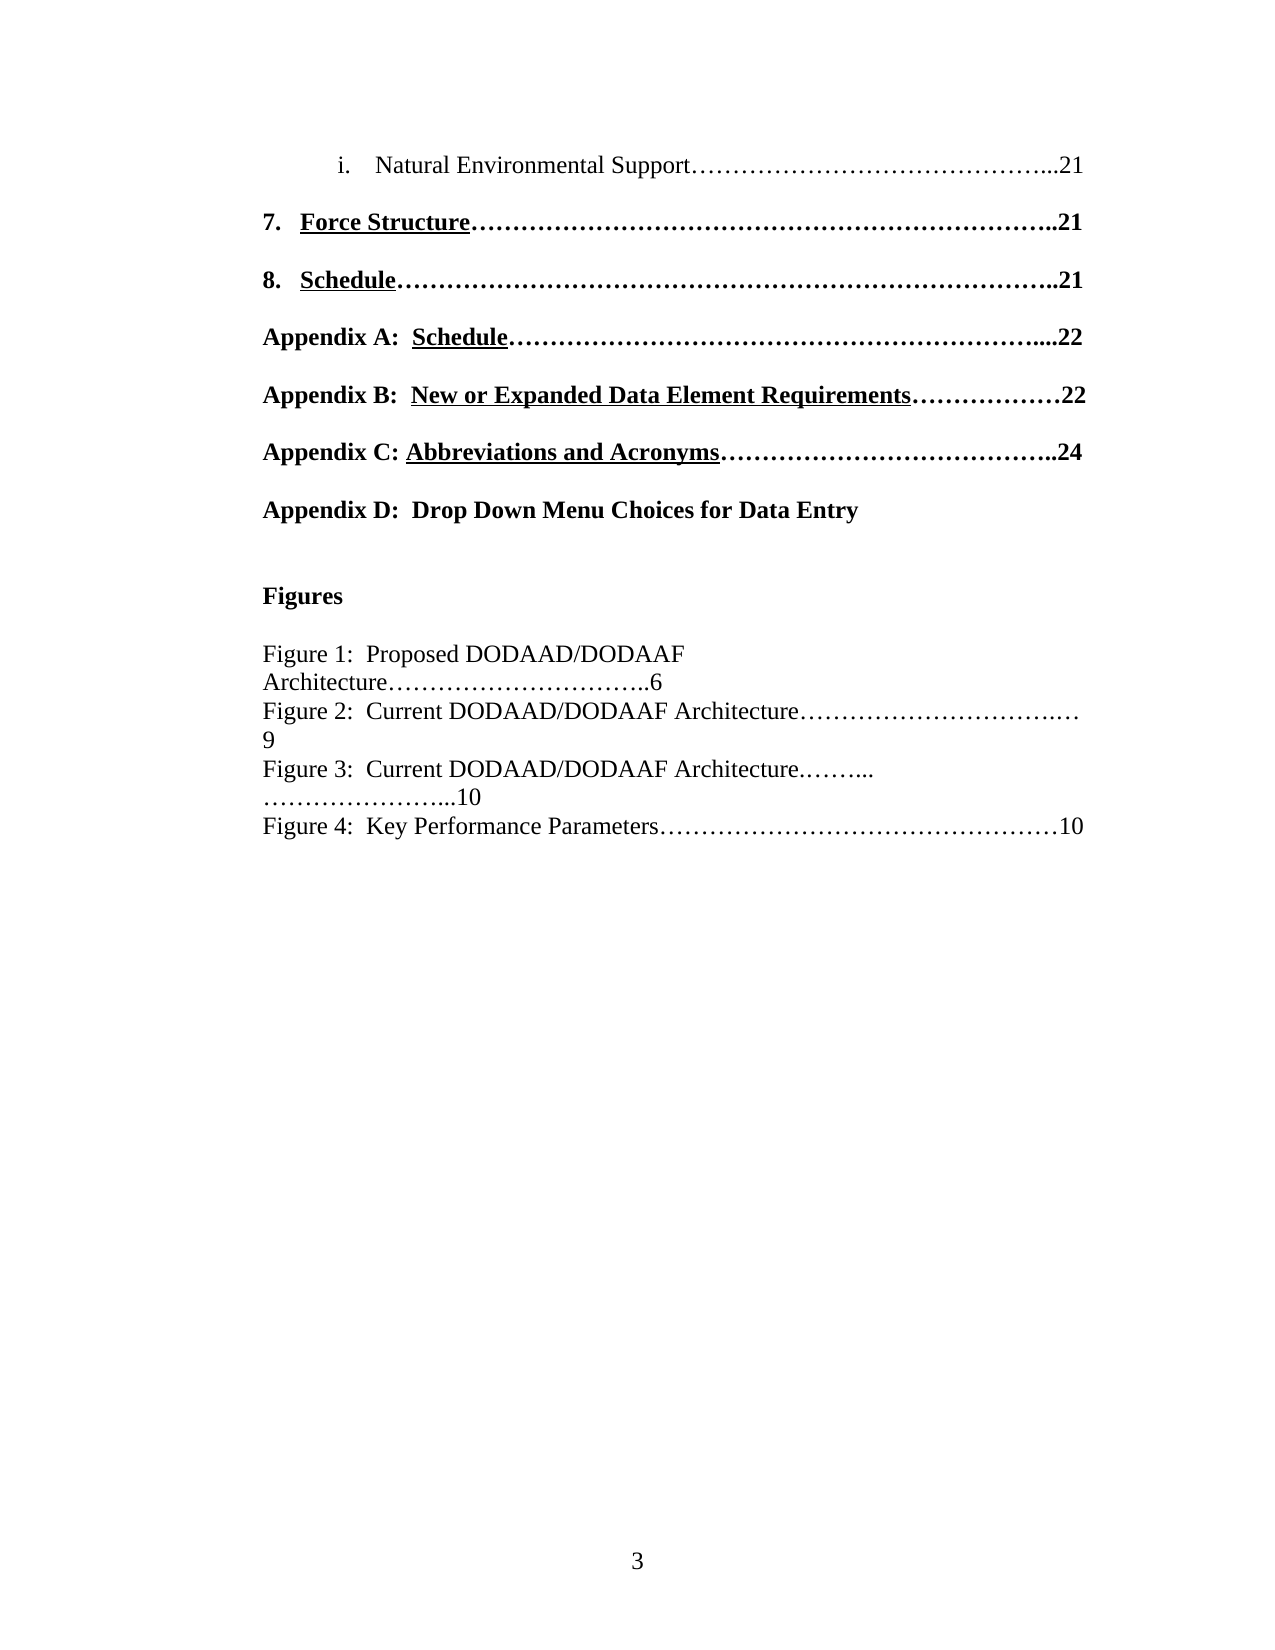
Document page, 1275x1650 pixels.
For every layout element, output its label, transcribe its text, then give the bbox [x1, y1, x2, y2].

text Figures [262, 581, 1087, 610]
text Figure 3: Current DODAAD/DODAAF Architecture.……...…………………...10 [262, 754, 1087, 811]
text Figure 2: Current DODAAD/DODAAF Architecture………………………….…9 [262, 696, 1087, 754]
text Appendix A: Schedule………………………………………………………....22 [262, 322, 1087, 351]
list Schedule……………………………………………………………………..21 [262, 265, 1087, 294]
text Figure 1: Proposed DODAAD/DODAAF Architecture…………………………..6 [262, 639, 1087, 696]
text Appendix C: Abbreviations and Acronyms…………………………………..24 [262, 437, 1087, 466]
text Figure 4: Key Performance Parameters…………………………………………10 [262, 811, 1087, 840]
text Appendix D: Drop Down Menu Choices for Data Entry [262, 495, 1087, 524]
text Appendix B: New or Expanded Data Element Requirements………………22 [262, 380, 1087, 409]
list Natural Environmental Support……………………………………...21 [337, 150, 1087, 179]
list Force Structure……………………………………………………………..21 [262, 207, 1087, 236]
